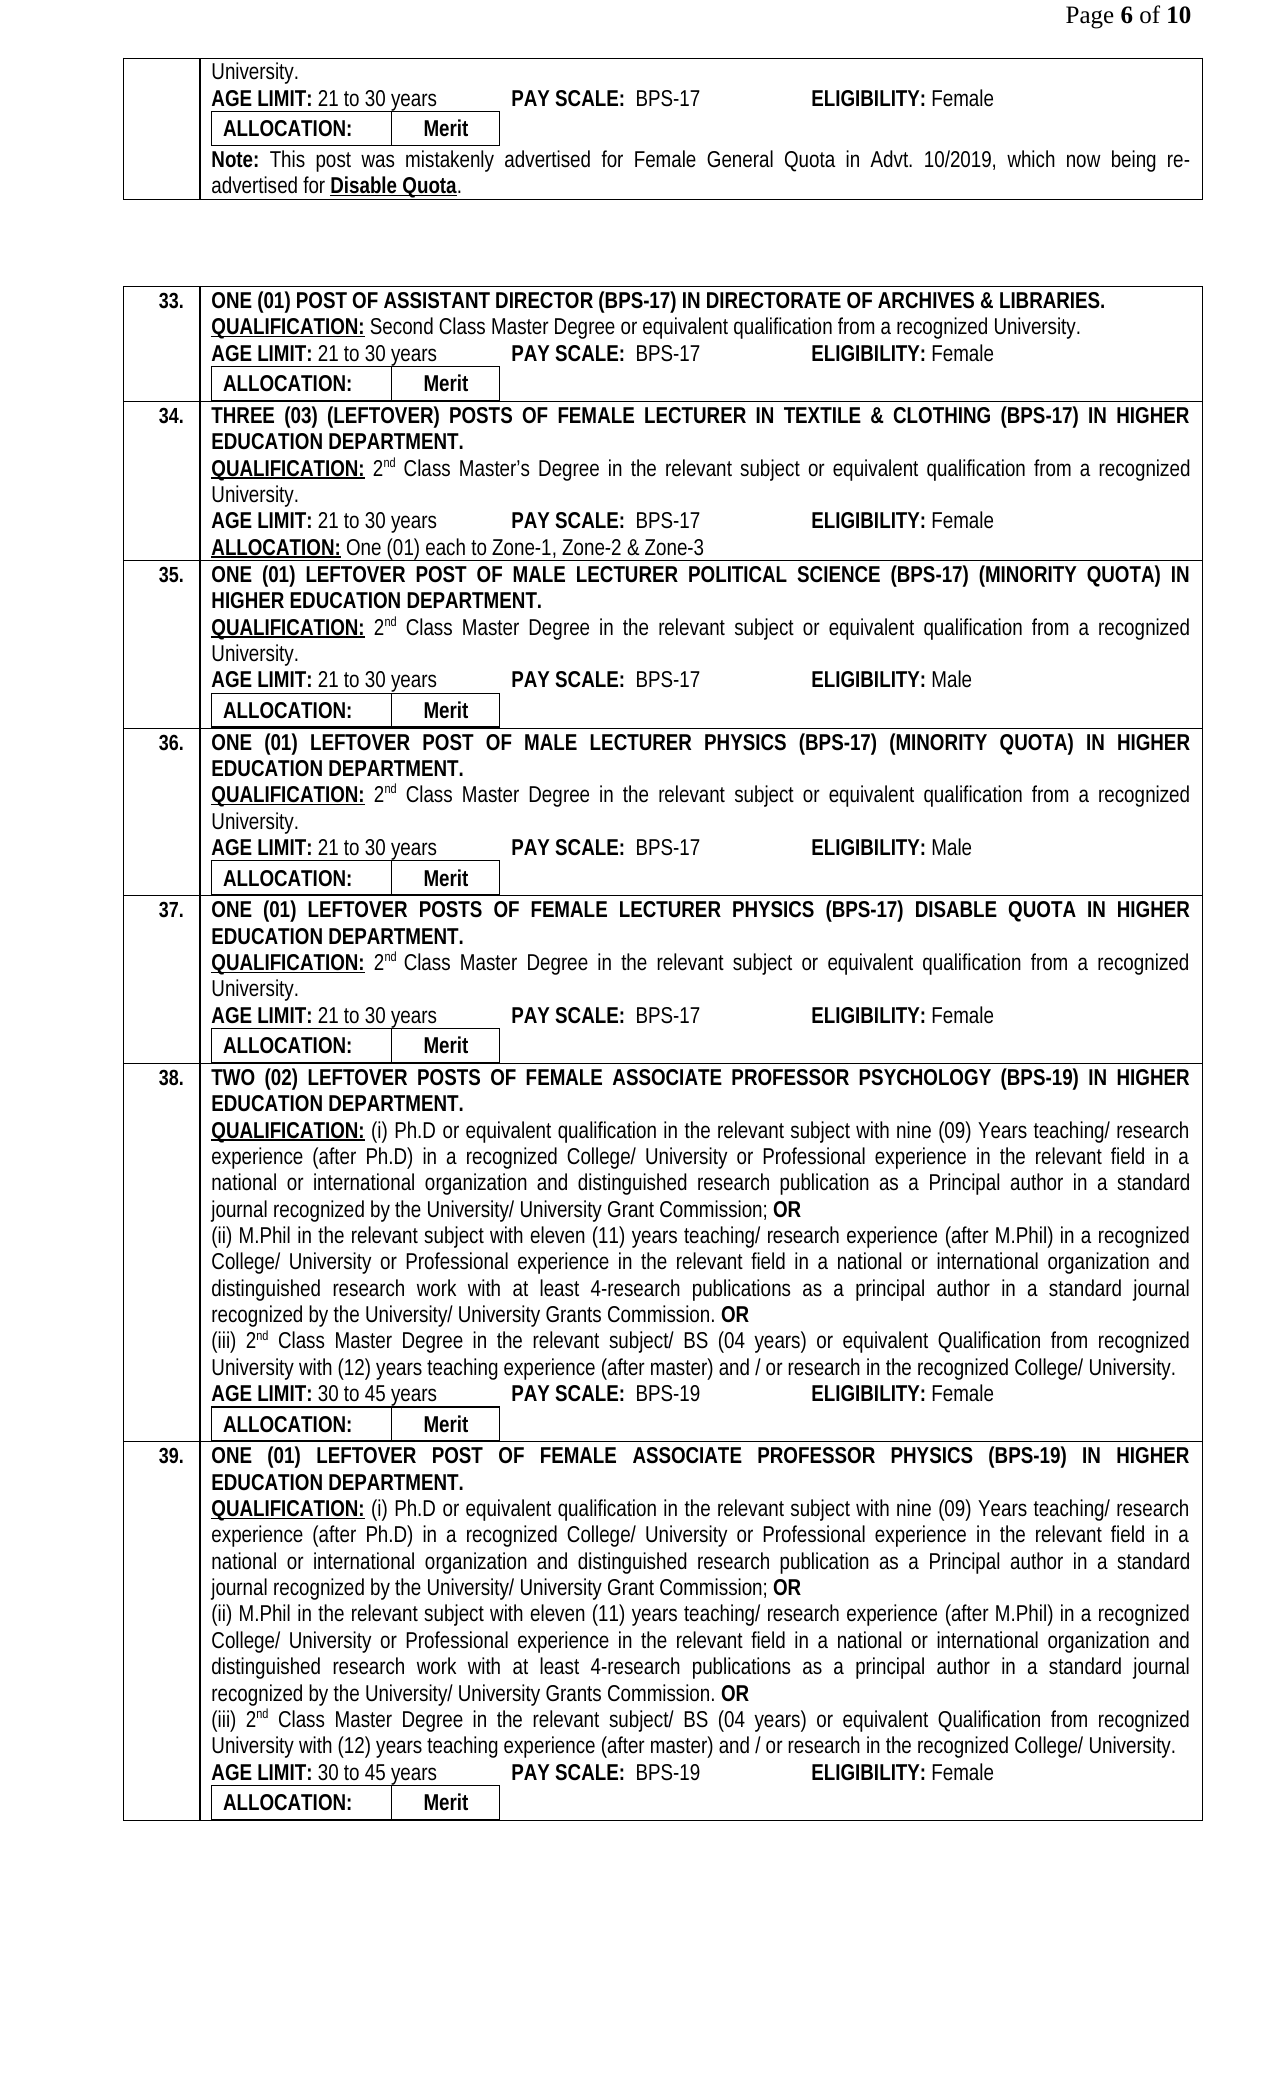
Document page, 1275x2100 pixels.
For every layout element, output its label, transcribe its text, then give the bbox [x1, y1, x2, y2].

table_cell [124, 1064, 199, 1441]
table_cell TWO (02) LEFTOVER POSTS OF FEMALE ASSOCIATE PROFESSOR PSYCHOLOGY (BPS-19) IN HIGHER EDUCATION DEPARTMENT. QUALIFICATION: (i) Ph.D or equivalent qualification in the relevant subject with nine (09) Years teaching/ research experience (after Ph.D) in a recognized College/ University or Professional experience in the relevant field in a national or international organization and distinguished research publication as a Principal author in a standard journal recognized by the University/ University Grant Commission; OR (ii) M.Phil in the relevant subject with eleven (11) years teaching/ research experience (after M.Phil) in a recognized College/ University or Professional experience in the relevant field in a national or international organization and distinguished research work with at least 4-research publications as a principal author in a standard journal recognized by the University/ University Grants Commission. OR (iii) 2nd Class Master Degree in the relevant subject/ BS (04 years) or equivalent Qualification from recognized University with (12) years teaching experience (after master) and / or research in the recognized College/ University. AGE LIMIT: 30 to 45 years PAY SCALE: BPS-19 ELIGIBILITY: Female [201, 1064, 1202, 1441]
table_cell [124, 729, 199, 895]
table_cell ONE (01) LEFTOVER POSTS OF FEMALE LECTURER PHYSICS (BPS-17) DISABLE QUOTA IN HIGHER EDUCATION DEPARTMENT. QUALIFICATION: 2nd Class Master Degree in the relevant subject or equivalent qualification from a recognized University. AGE LIMIT: 21 to 30 years PAY SCALE: BPS-17 ELIGIBILITY: Female [201, 896, 1202, 1063]
table_cell [124, 561, 199, 728]
table_cell [124, 402, 199, 560]
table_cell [201, 59, 1202, 199]
table_cell ONE (01) LEFTOVER POST OF FEMALE ASSOCIATE PROFESSOR PHYSICS (BPS-19) IN HIGHER EDUCATION DEPARTMENT. QUALIFICATION: (i) Ph.D or equivalent qualification in the relevant subject with nine (09) Years teaching/ research experience (after Ph.D) in a recognized College/ University or Professional experience in the relevant field in a national or international organization and distinguished research publication as a Principal author in a standard journal recognized by the University/ University Grant Commission; OR (ii) M.Phil in the relevant subject with eleven (11) years teaching/ research experience (after M.Phil) in a recognized College/ University or Professional experience in the relevant field in a national or international organization and distinguished research work with at least 4-research publications as a principal author in a standard journal recognized by the University/ University Grants Commission. OR (iii) 2nd Class Master Degree in the relevant subject/ BS (04 years) or equivalent Qualification from recognized University with (12) years teaching experience (after master) and / or research in the recognized College/ University. AGE LIMIT: 30 to 45 years PAY SCALE: BPS-19 ELIGIBILITY: Female [201, 1442, 1202, 1820]
table_cell ONE (01) LEFTOVER POST OF MALE LECTURER PHYSICS (BPS-17) (MINORITY QUOTA) IN HIGHER EDUCATION DEPARTMENT. QUALIFICATION: 2nd Class Master Degree in the relevant subject or equivalent qualification from a recognized University. AGE LIMIT: 21 to 30 years PAY SCALE: BPS-17 ELIGIBILITY: Male [201, 729, 1202, 895]
table_cell ONE (01) LEFTOVER POST OF MALE LECTURER POLITICAL SCIENCE (BPS-17) (MINORITY QUOTA) IN HIGHER EDUCATION DEPARTMENT. QUALIFICATION: 2nd Class Master Degree in the relevant subject or equivalent qualification from a recognized University. AGE LIMIT: 21 to 30 years PAY SCALE: BPS-17 ELIGIBILITY: Male [201, 561, 1202, 728]
table_cell THREE (03) (LEFTOVER) POSTS OF FEMALE LECTURER IN TEXTILE & CLOTHING (BPS-17) IN HIGHER EDUCATION DEPARTMENT. QUALIFICATION: 2nd Class Master’s Degree in the relevant subject or equivalent qualification from a recognized University. AGE LIMIT: 21 to 30 years PAY SCALE: BPS-17 ELIGIBILITY: Female ALLOCATION: One (01) each to Zone-1, Zone-2 & Zone-3 [201, 402, 1202, 560]
table_header ONE (01) POST OF ASSISTANT DIRECTOR (BPS-17) IN DIRECTORATE OF ARCHIVES & LIBRARIES. QUALIFICATION: Second Class Master Degree or equivalent qualification from a recognized University. AGE LIMIT: 21 to 30 years PAY SCALE: BPS-17 ELIGIBILITY: Female [201, 287, 1202, 401]
table_cell [124, 1442, 199, 1820]
table_cell [124, 896, 199, 1063]
table_header [124, 287, 199, 401]
table_cell [124, 59, 199, 199]
